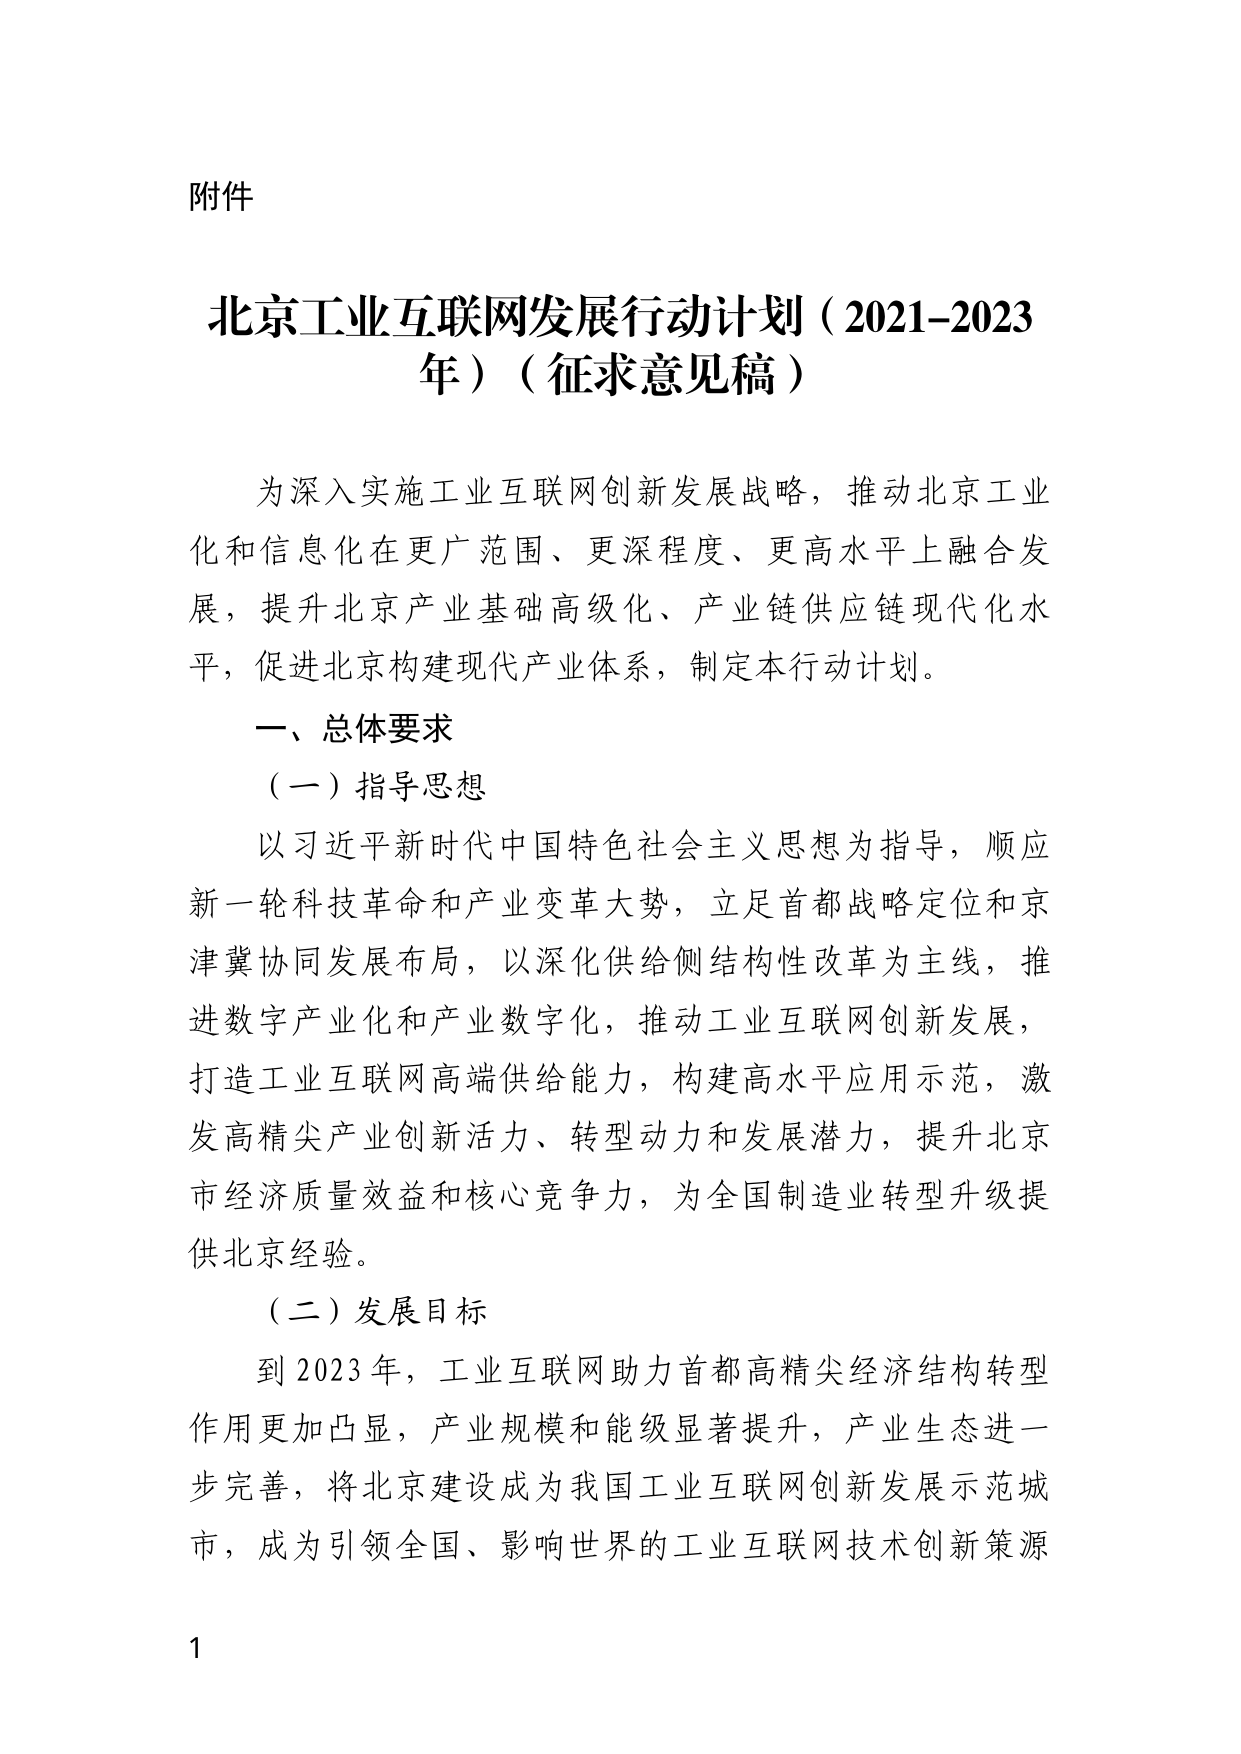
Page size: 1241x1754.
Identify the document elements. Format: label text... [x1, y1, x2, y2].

text 以习近平新时代中国特色社会主义思想为指导，顺应新一轮科技革命和产业变革大势，立足首都战略定位和京津冀协同发展布局，以深化供给侧结构性改革为主线，推进数字产业化和产业数字化，推动工业互联网创新发展，打造工业互联网高端供给能力，构建高水平应用示范，激发高精尖产业创新活力、转型动力和发展潜力，提升北京市经济质量效益和核心竞争力，为全国制造业转型升级提供北京经验。 [187, 810, 1053, 1277]
text （二）发展目标 [187, 1277, 1053, 1335]
text 为深入实施工业互联网创新发展战略，推动北京工业化和信息化在更广范围、更深程度、更高水平上融合发展，提升北京产业基础高级化、产业链供应链现代化水平，促进北京构建现代产业体系，制定本行动计划。 [187, 460, 1053, 694]
text 一、总体要求 [187, 694, 1053, 752]
text 北京工业互联网发展行动计划（2021-2023年）（征求意见稿） [187, 285, 1053, 402]
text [187, 1335, 1053, 1569]
text （一）指导思想 [187, 752, 1053, 810]
text 附件 [187, 162, 1053, 220]
